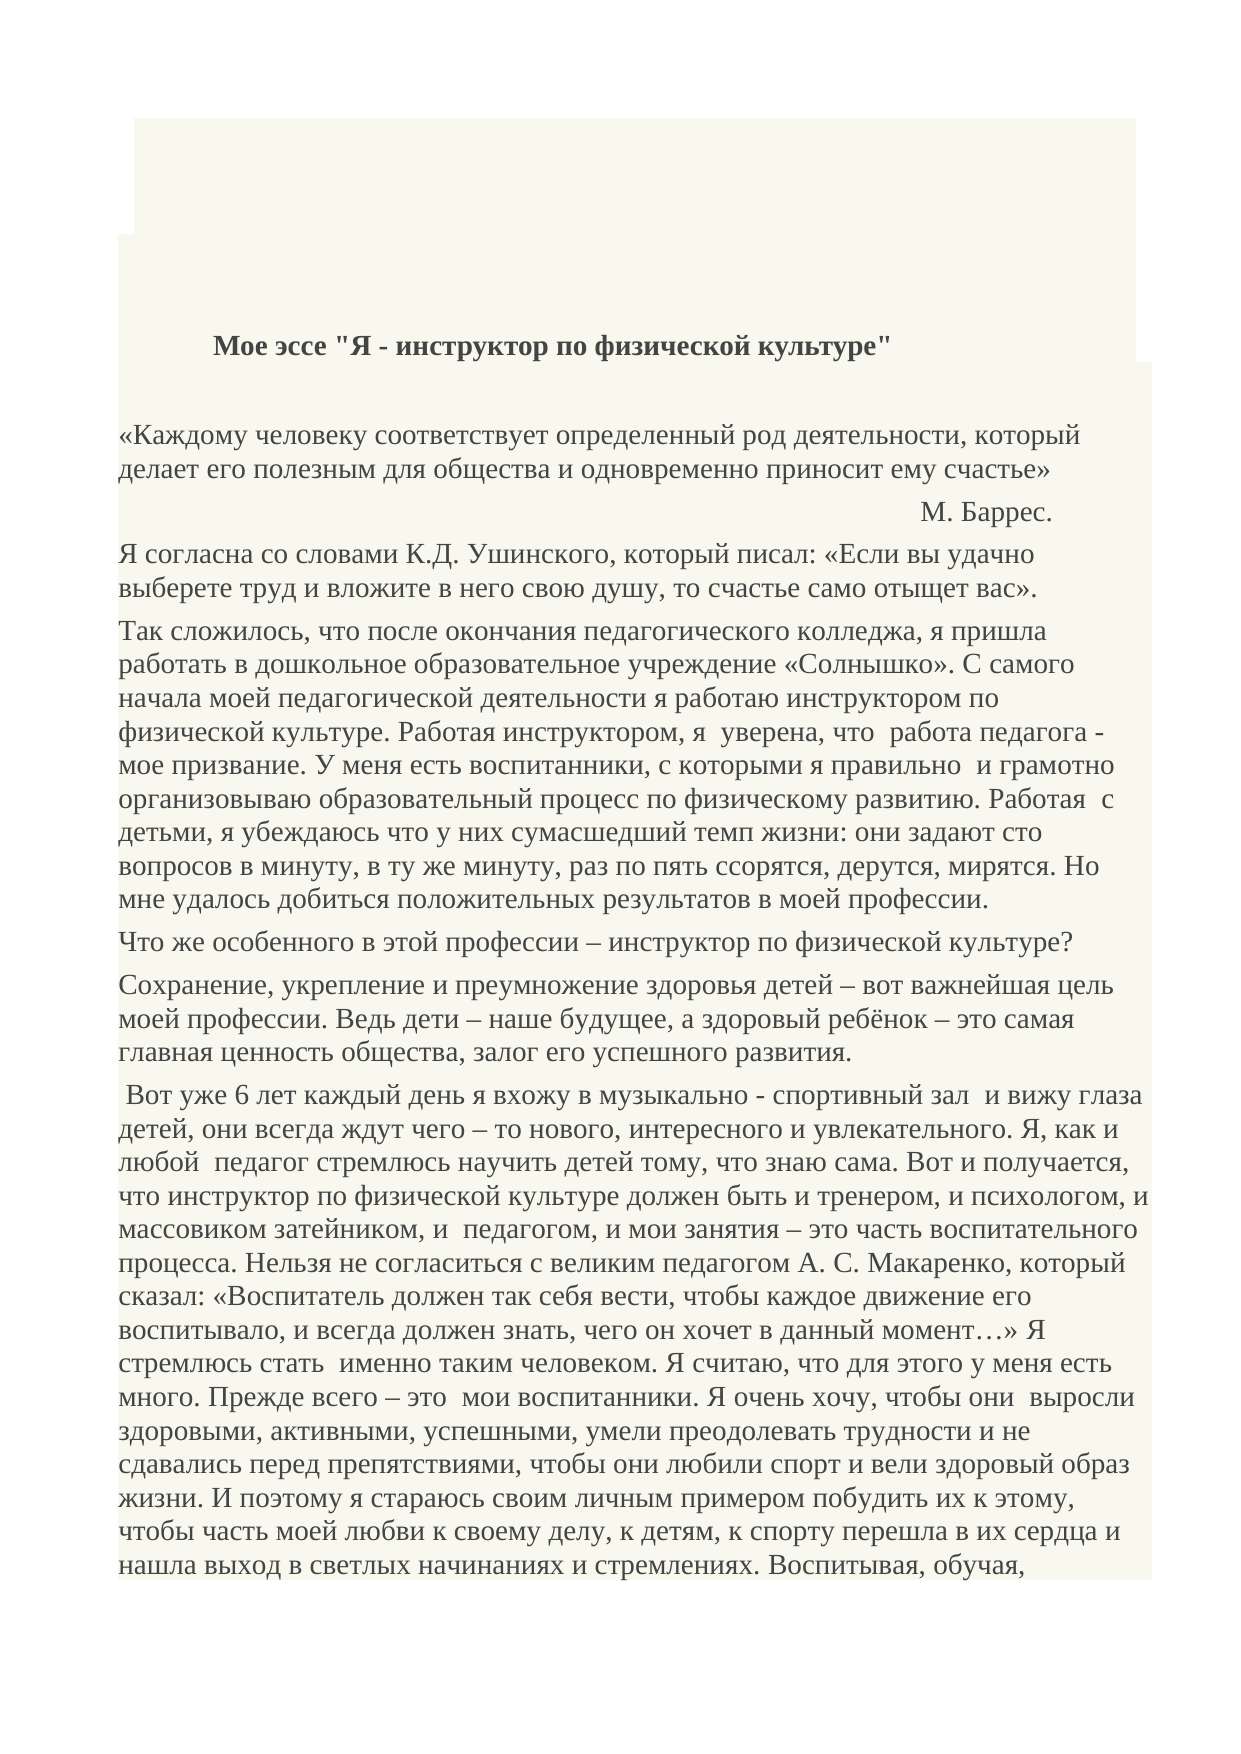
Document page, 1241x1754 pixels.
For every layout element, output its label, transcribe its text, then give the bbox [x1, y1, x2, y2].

text Мое эссе "Я - инструктор по физической культуре" [118, 310, 1136, 362]
text Я согласна со словами К.Д. Ушинского, который писал: «Если вы удачно выберете труд и вложите в него свою душу, то счастье само отыщет вас». [118, 537, 1152, 604]
text М. Баррес. [118, 494, 1152, 527]
text Так сложилось, что после окончания педагогического колледжа, я пришла работать в дошкольное образовательное учреждение «Солнышко». С самого начала моей педагогической деятельности я работаю инструктором по физической культуре. Работая инструктором, я уверена, что работа педагога - мое призвание. У меня есть воспитанники, с которыми я правильно и грамотно организовываю образовательный процесс по физическому развитию. Работая с детьми, я убеждаюсь что у них сумасшедший темп жизни: они задают сто вопросов в минуту, в ту же минуту, раз по пять ссорятся, дерутся, мирятся. Но мне удалось добиться положительных результатов в моей профессии. [118, 613, 1152, 915]
text Сохранение, укрепление и преумножение здоровья детей – вот важнейшая цель моей профессии. Ведь дети – наше будущее, а здоровый ребёнок – это самая главная ценность общества, залог его успешного развития. [118, 967, 1152, 1068]
text Что же особенного в этой профессии – инструктор по физической культуре? [118, 924, 1152, 958]
text «Каждому человеку соответствует определенный род деятельности, который делает его полезным для общества и одновременно приносит ему счастье» [118, 417, 1152, 484]
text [118, 1077, 1152, 1580]
